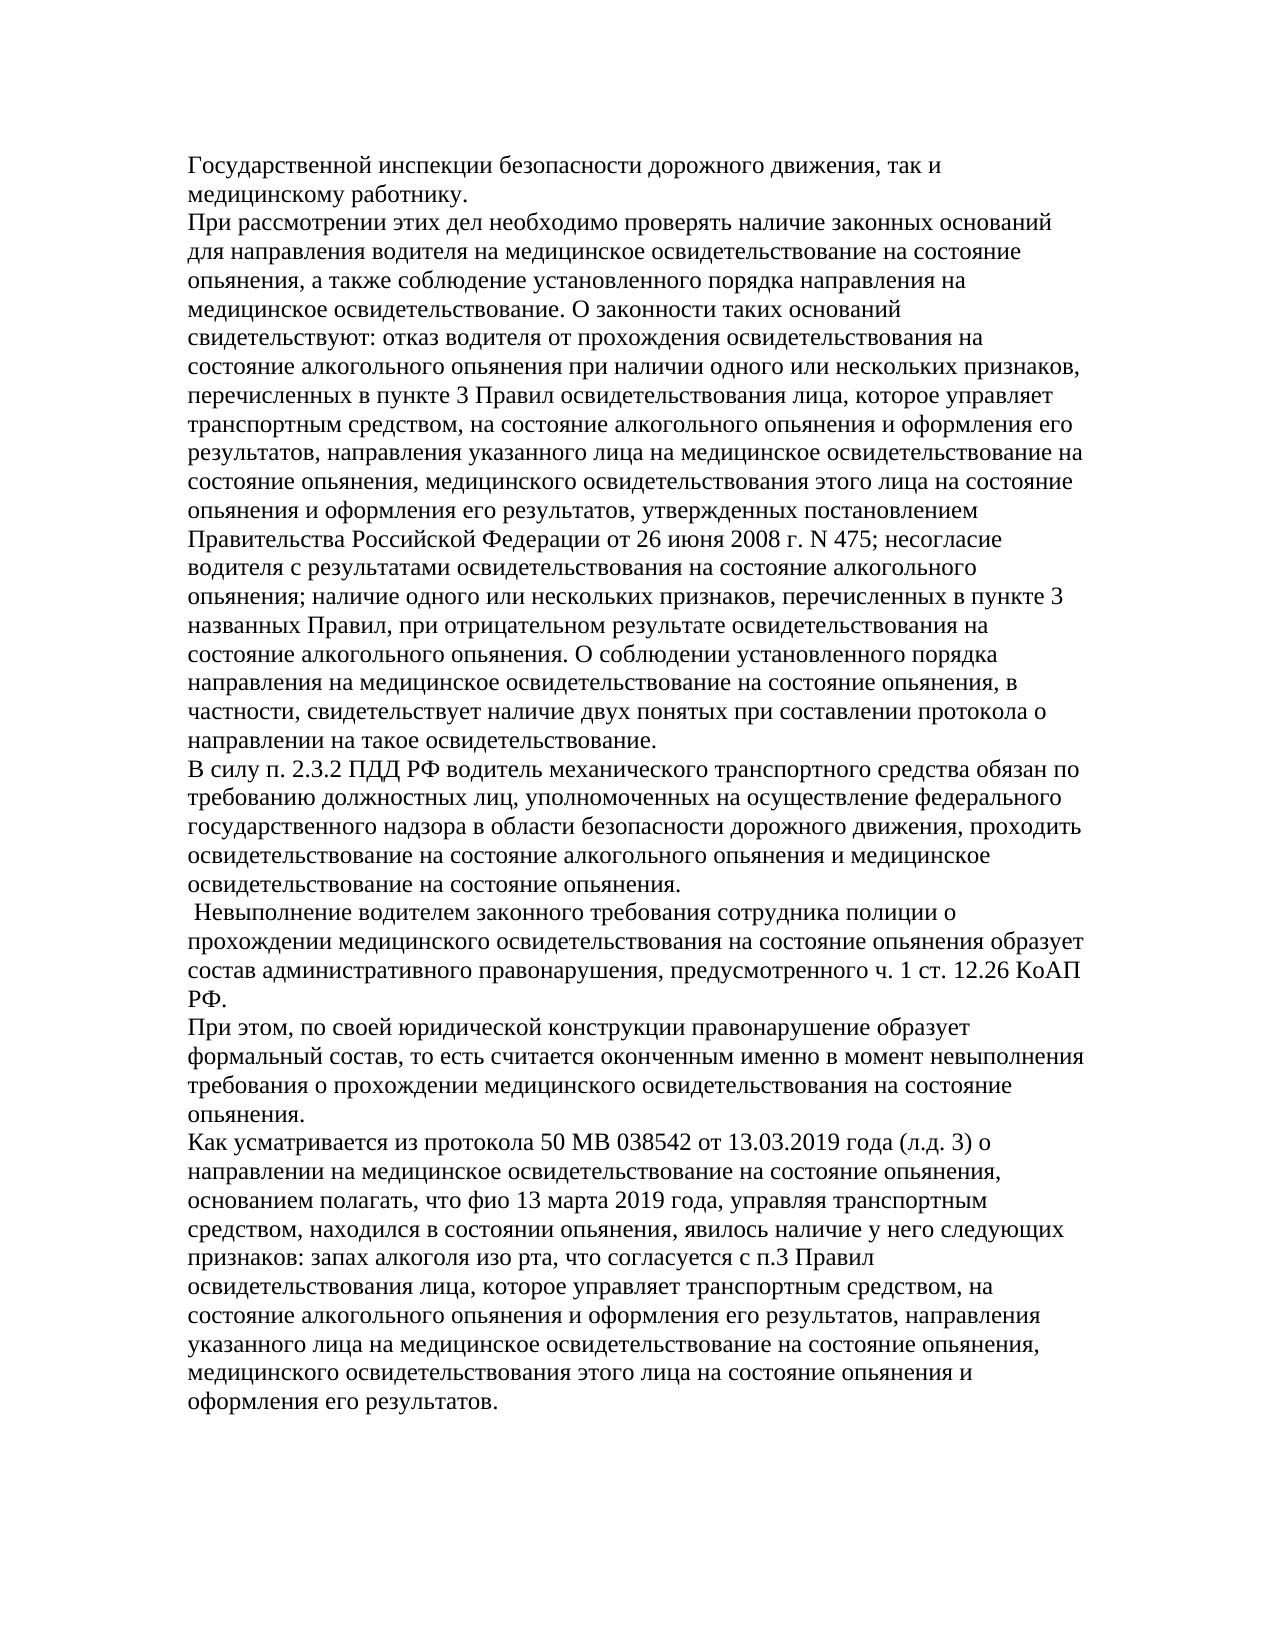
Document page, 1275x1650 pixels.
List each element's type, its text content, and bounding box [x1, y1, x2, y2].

text В силу п. 2.3.2 ПДД РФ водитель механического транспортного средства обязан по требованию должностных лиц, уполномоченных на осуществление федерального государственного надзора в области безопасности дорожного движения, проходить освидетельствование на состояние алкогольного опьянения и медицинское освидетельствование на состояние опьянения. [187, 754, 1087, 897]
text При рассмотрении этих дел необходимо проверять наличие законных оснований для направления водителя на медицинское освидетельствование на состояние опьянения, а также соблюдение установленного порядка направления на медицинское освидетельствование. О законности таких оснований свидетельствуют: отказ водителя от прохождения освидетельствования на состояние алкогольного опьянения при наличии одного или нескольких признаков, перечисленных в пункте 3 Правил освидетельствования лица, которое управляет транспортным средством, на состояние алкогольного опьянения и оформления его результатов, направления указанного лица на медицинское освидетельствование на состояние опьянения, медицинского освидетельствования этого лица на состояние опьянения и оформления его результатов, утвержденных постановлением Правительства Российской Федерации от 26 июня 2008 г. N 475; несогласие водителя с результатами освидетельствования на состояние алкогольного опьянения; наличие одного или нескольких признаков, перечисленных в пункте 3 названных Правил, при отрицательном результате освидетельствования на состояние алкогольного опьянения. О соблюдении установленного порядка направления на медицинское освидетельствование на состояние опьянения, в частности, свидетельствует наличие двух понятых при составлении протокола о направлении на такое освидетельствование. [187, 207, 1087, 754]
text Невыполнение водителем законного требования сотрудника полиции о прохождении медицинского освидетельствования на состояние опьянения образует состав административного правонарушения, предусмотренного ч. 1 ст. 12.26 КоАП РФ. [187, 897, 1087, 1012]
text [187, 150, 1087, 207]
text При этом, по своей юридической конструкции правонарушение образует формальный состав, то есть считается оконченным именно в момент невыполнения требования о прохождении медицинского освидетельствования на состояние опьянения. [187, 1012, 1087, 1127]
text Как усматривается из протокола 50 МВ 038542 от 13.03.2019 года (л.д. 3) о направлении на медицинское освидетельствование на состояние опьянения, основанием полагать, что фио 13 марта 2019 года, управляя транспортным средством, находился в состоянии опьянения, явилось наличие у него следующих признаков: запах алкоголя изо рта, что согласуется с п.3 Правил освидетельствования лица, которое управляет транспортным средством, на состояние алкогольного опьянения и оформления его результатов, направления указанного лица на медицинское освидетельствование на состояние опьянения, медицинского освидетельствования этого лица на состояние опьянения и оформления его результатов. [187, 1127, 1087, 1415]
